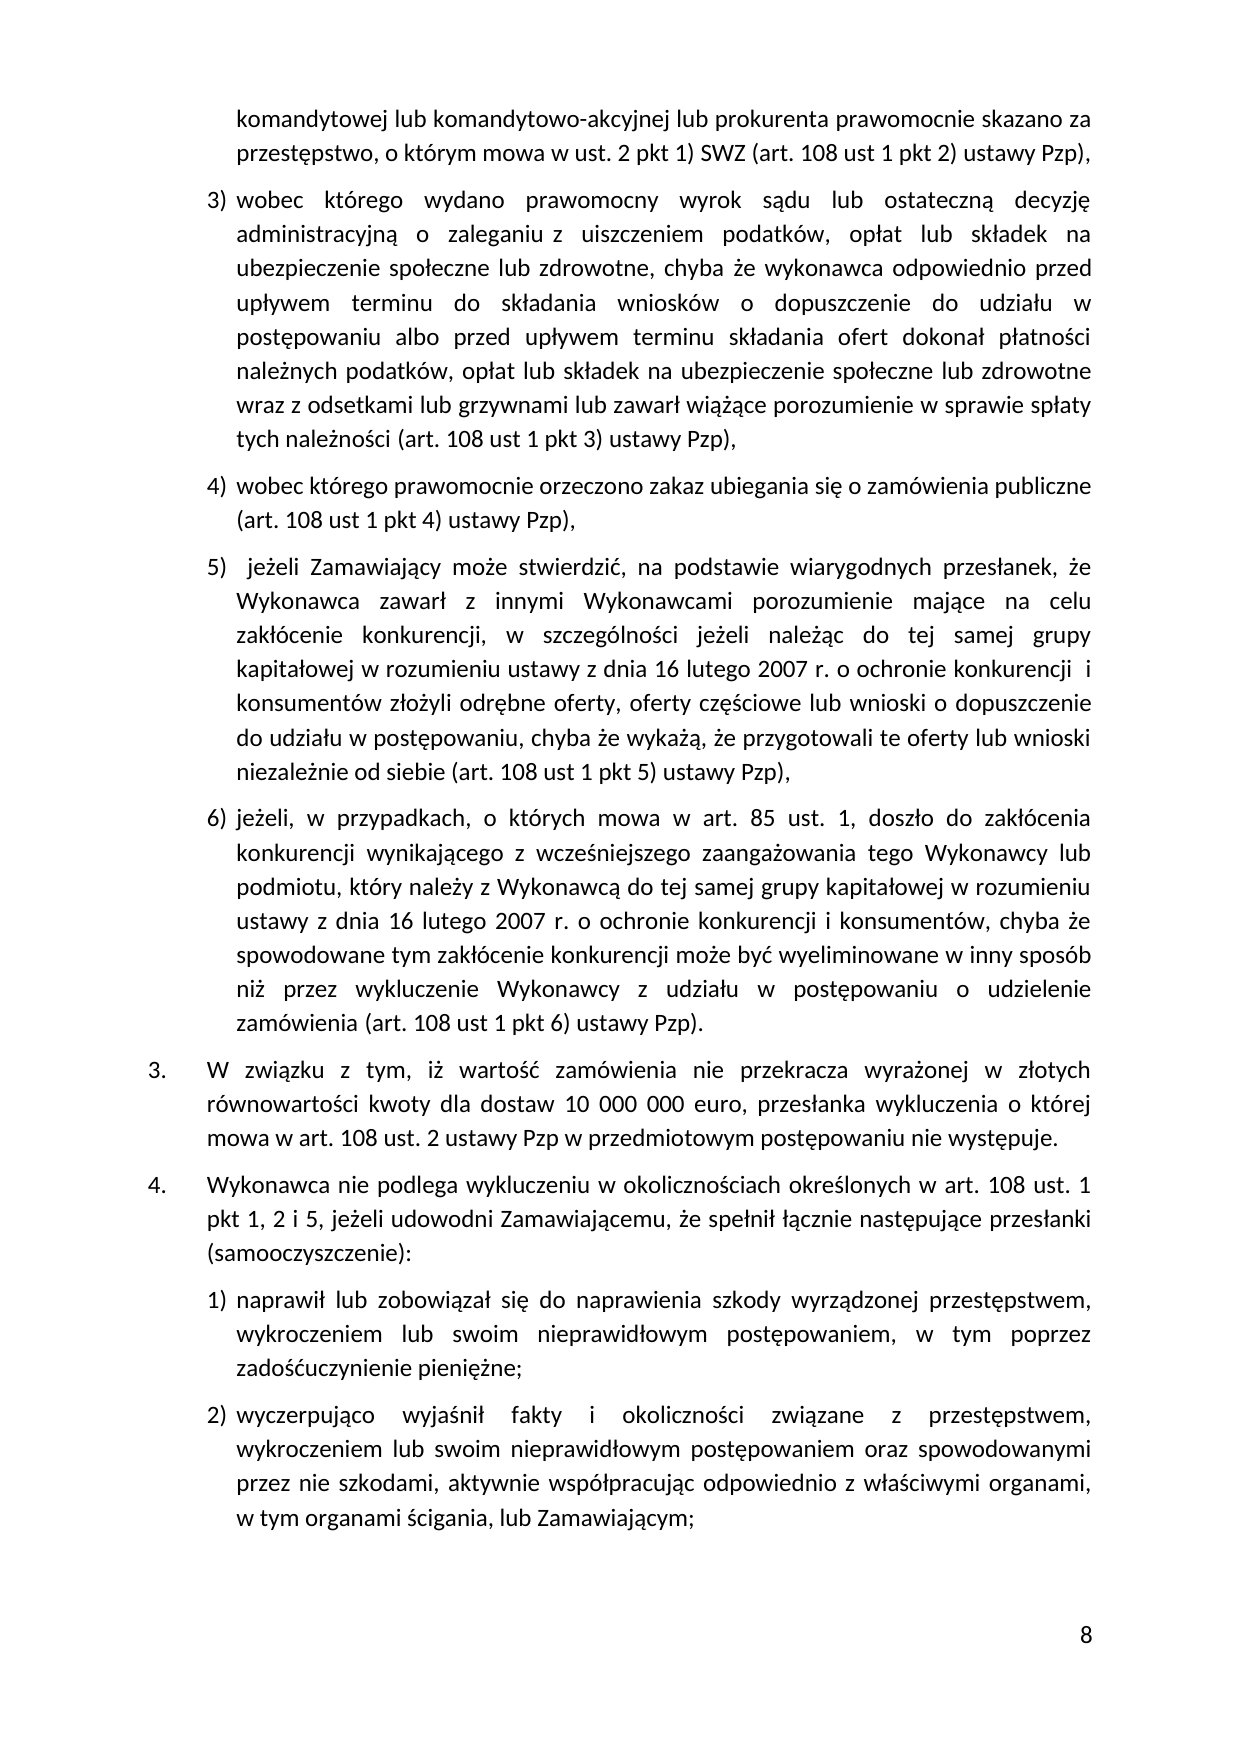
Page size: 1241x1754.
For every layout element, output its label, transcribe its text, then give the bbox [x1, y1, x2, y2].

list W związku z tym, iż wartość zamówienia nie przekracza wyrażonej w złotych równowartości kwoty dla dostaw 10 000 000 euro, przesłanka wykluczenia o której mowa w art. 108 ust. 2 ustawy Pzp w przedmiotowym postępowaniu nie występuje. [148, 1054, 1093, 1153]
list Wykonawca nie podlega wykluczeniu w okolicznościach określonych w art. 108 ust. 1 pkt 1, 2 i 5, jeżeli udowodni Zamawiającemu, że spełnił łącznie następujące przesłanki (samooczyszczenie): [148, 1169, 1093, 1268]
list wyczerpująco wyjaśnił fakty i okoliczności związane z przestępstwem, wykroczeniem lub swoim nieprawidłowym postępowaniem oraz spowodowanymi przez nie szkodami, aktywnie współpracując odpowiednio z właściwymi organami, w tym organami ścigania, lub Zamawiającym; [207, 1399, 1093, 1532]
list naprawił lub zobowiązał się do naprawienia szkody wyrządzonej przestępstwem, wykroczeniem lub swoim nieprawidłowym postępowaniem, w tym poprzez zadośćuczynienie pieniężne; [207, 1284, 1093, 1383]
list jeżeli, w przypadkach, o których mowa w art. 85 ust. 1, doszło do zakłócenia konkurencji wynikającego z wcześniejszego zaangażowania tego Wykonawcy lub podmiotu, który należy z Wykonawcą do tej samej grupy kapitałowej w rozumieniu ustawy z dnia 16 lutego 2007 r. o ochronie konkurencji i konsumentów, chyba że spowodowane tym zakłócenie konkurencji może być wyeliminowane w inny sposób niż przez wykluczenie Wykonawcy z udziału w postępowaniu o udzielenie zamówienia (art. 108 ust 1 pkt 6) ustawy Pzp). [207, 803, 1093, 1038]
list wobec którego prawomocnie orzeczono zakaz ubiegania się o zamówienia publiczne (art. 108 ust 1 pkt 4) ustawy Pzp), [207, 470, 1093, 535]
list jeżeli Zamawiający może stwierdzić, na podstawie wiarygodnych przesłanek, że Wykonawca zawarł z innymi Wykonawcami porozumienie mające na celu zakłócenie konkurencji, w szczególności jeżeli należąc do tej samej grupy kapitałowej w rozumieniu ustawy z dnia 16 lutego 2007 r. o ochronie konkurencji i konsumentów złożyli odrębne oferty, oferty częściowe lub wnioski o dopuszczenie do udziału w postępowaniu, chyba że wykażą, że przygotowali te oferty lub wnioski niezależnie od siebie (art. 108 ust 1 pkt 5) ustawy Pzp), [207, 551, 1093, 786]
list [207, 103, 1093, 168]
list wobec którego wydano prawomocny wyrok sądu lub ostateczną decyzję administracyjną o zaleganiu z uiszczeniem podatków, opłat lub składek na ubezpieczenie społeczne lub zdrowotne, chyba że wykonawca odpowiednio przed upływem terminu do składania wniosków o dopuszczenie do udziału w postępowaniu albo przed upływem terminu składania ofert dokonał płatności należnych podatków, opłat lub składek na ubezpieczenie społeczne lub zdrowotne wraz z odsetkami lub grzywnami lub zawarł wiążące porozumienie w sprawie spłaty tych należności (art. 108 ust 1 pkt 3) ustawy Pzp), [207, 184, 1093, 454]
